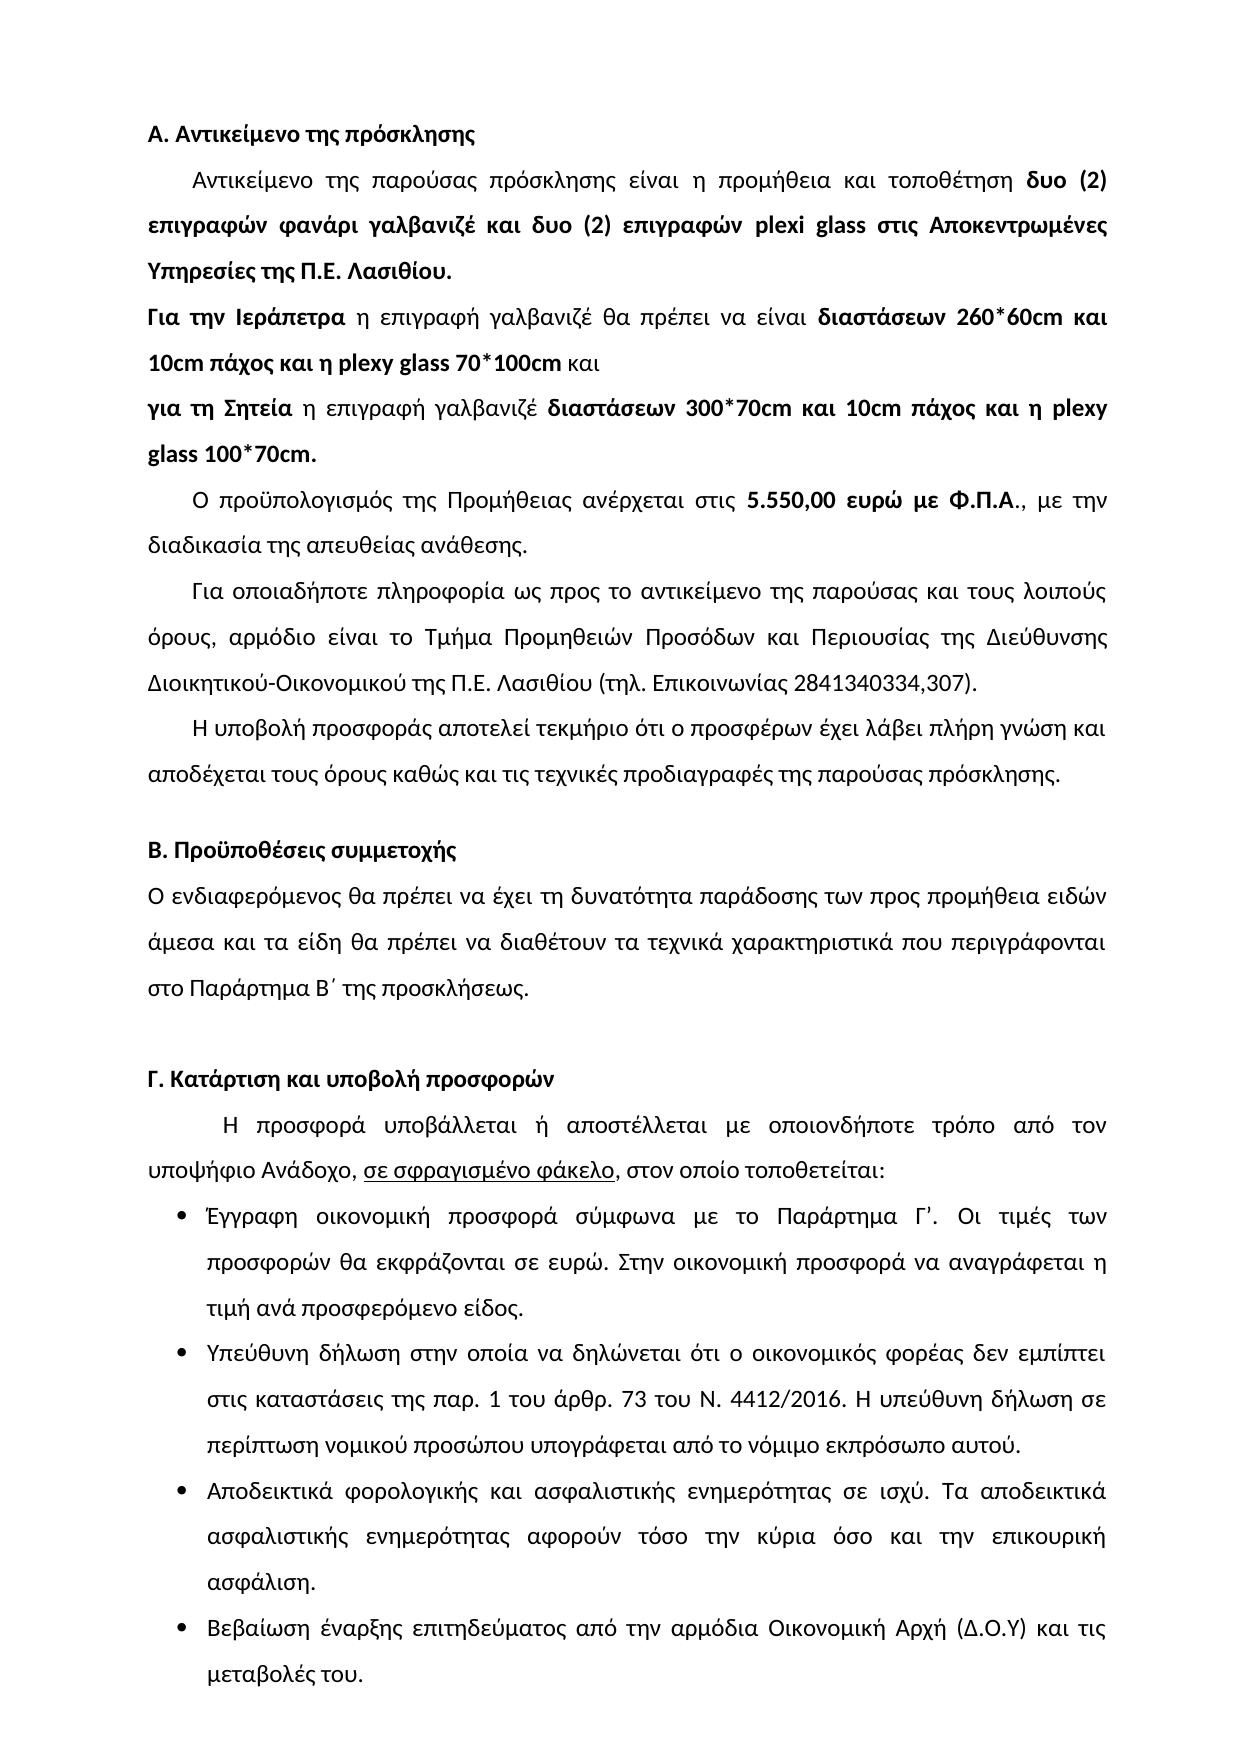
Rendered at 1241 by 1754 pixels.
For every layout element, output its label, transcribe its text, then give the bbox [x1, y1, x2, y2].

text Η υποβολή προσφοράς αποτελεί τεκμήριο ότι ο προσφέρων έχει λάβει πλήρη γνώση και αποδέχεται τους όρους καθώς και τις τεχνικές προδιαγραφές της παρούσας πρόσκλησης. [148, 713, 1107, 789]
text Ο ενδιαφερόμενος θα πρέπει να έχει τη δυνατότητα παράδοσης των προς προμήθεια ειδών άμεσα και τα είδη θα πρέπει να διαθέτουν τα τεχνικά χαρακτηριστικά που περιγράφονται στο Παράρτημα Β΄ της προσκλήσεως. [148, 880, 1107, 1002]
list Βεβαίωση έναρξης επιτηδεύματος από την αρμόδια Οικονομική Αρχή (Δ.Ο.Υ) και τις μεταβολές του. [177, 1612, 1107, 1688]
list Αποδεικτικά φορολογικής και ασφαλιστικής ενημερότητας σε ισχύ. Τα αποδεικτικά ασφαλιστικής ενημερότητας αφορούν τόσο την κύρια όσο και την επικουρική ασφάλιση. [177, 1475, 1107, 1597]
text Α. Αντικείμενο της πρόσκλησης [148, 118, 1107, 149]
list Υπεύθυνη δήλωση στην οποία να δηλώνεται ότι ο οικονομικός φορέας δεν εμπίπτει στις καταστάσεις της παρ. 1 του άρθρ. 73 του Ν. 4412/2016. Η υπεύθυνη δήλωση σε περίπτωση νομικού προσώπου υπογράφεται από το νόμιμο εκπρόσωπο αυτού. [177, 1338, 1107, 1459]
text Η προσφορά υποβάλλεται ή αποστέλλεται με οποιονδήποτε τρόπο από τον υποψήφιο Ανάδοχο, σε σφραγισμένο φάκελο, στον οποίο τοποθετείται: [148, 1109, 1107, 1185]
text Για την Ιεράπετρα η επιγραφή γαλβανιζέ θα πρέπει να είναι διαστάσεων 260*60cm και 10cm πάχος και η plexy glass 70*100cm και [148, 301, 1107, 377]
list Γ. Κατάρτιση και υποβολή προσφορών [148, 1063, 1107, 1094]
text για τη Σητεία η επιγραφή γαλβανιζέ διαστάσεων 300*70cm και 10cm πάχος και η plexy glass 100*70cm. [148, 392, 1107, 469]
text Ο προϋπολογισμός της Προμήθειας ανέρχεται στις 5.550,00 ευρώ με Φ.Π.Α., με την διαδικασία της απευθείας ανάθεσης. [148, 484, 1107, 560]
text Β. Προϋποθέσεις συμμετοχής [148, 834, 1107, 865]
text Για οποιαδήποτε πληροφορία ως προς το αντικείμενο της παρούσας και τους λοιπούς όρους, αρμόδιο είναι το Τμήμα Προμηθειών Προσόδων και Περιουσίας της Διεύθυνσης Διοικητικού-Οικονομικού της Π.Ε. Λασιθίου (τηλ. Επικοινωνίας 2841340334,307). [148, 575, 1107, 697]
list Έγγραφη οικονομική προσφορά σύμφωνα με το Παράρτημα Γ’. Οι τιμές των προσφορών θα εκφράζονται σε ευρώ. Στην οικονομική προσφορά να αναγράφεται η τιμή ανά προσφερόμενο είδος. [177, 1200, 1107, 1322]
text Αντικείμενο της παρούσας πρόσκλησης είναι η προμήθεια και τοποθέτηση δυο (2) επιγραφών φανάρι γαλβανιζέ και δυο (2) επιγραφών plexi glass στις Αποκεντρωμένες Υπηρεσίες της Π.Ε. Λασιθίου. [148, 164, 1107, 286]
